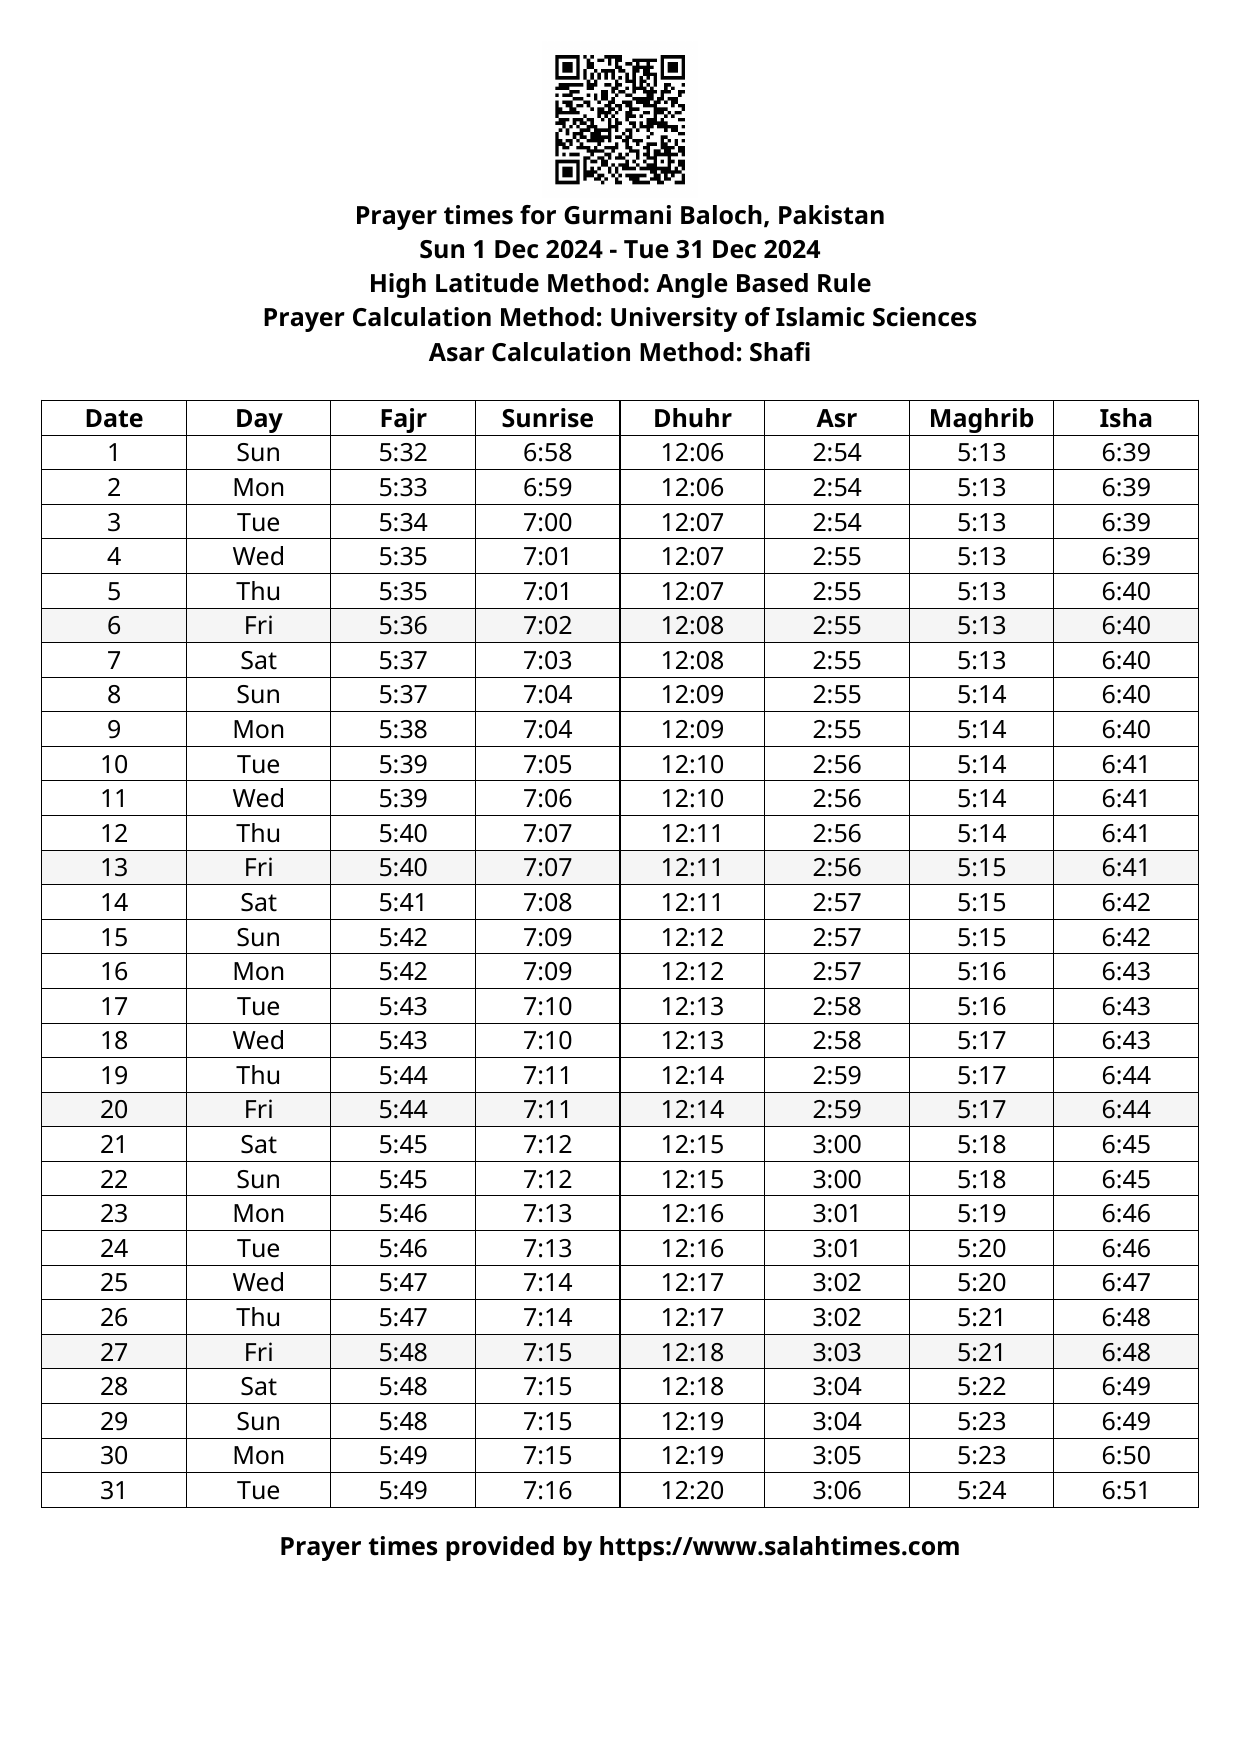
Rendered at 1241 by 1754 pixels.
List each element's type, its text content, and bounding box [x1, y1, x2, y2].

table_cell 3 [42, 505, 186, 538]
table_cell 6:48 [1054, 1335, 1198, 1368]
table_cell 5:14 [910, 816, 1053, 849]
table_cell Fri [187, 851, 330, 884]
table_cell Sat [187, 1127, 330, 1161]
table_cell 12:11 [621, 885, 764, 919]
table_cell 5:20 [910, 1266, 1053, 1299]
table_cell 5:47 [331, 1300, 475, 1334]
table_cell 6:44 [1054, 1058, 1198, 1092]
table_cell 7:03 [476, 643, 619, 677]
table_cell 5:21 [910, 1335, 1053, 1368]
table_cell 12:16 [621, 1231, 764, 1264]
table_cell 6:40 [1054, 609, 1198, 642]
table_cell 12:07 [621, 539, 764, 573]
table_cell 6:49 [1054, 1369, 1198, 1403]
table_cell 1 [42, 436, 186, 469]
table_cell 5:22 [910, 1369, 1053, 1403]
table_cell 2:57 [765, 885, 909, 919]
table_cell 5:39 [331, 747, 475, 780]
table_cell 7:05 [476, 747, 619, 780]
table_cell 12:09 [621, 712, 764, 746]
table_cell 12:11 [621, 851, 764, 884]
table_cell 5:17 [910, 1058, 1053, 1092]
table_cell 5:14 [910, 747, 1053, 780]
table_cell 6:47 [1054, 1266, 1198, 1299]
table_cell 3:02 [765, 1300, 909, 1334]
table_cell 2:55 [765, 539, 909, 573]
table_cell Sun [187, 678, 330, 711]
table_cell 12:15 [621, 1127, 764, 1161]
table_cell Wed [187, 539, 330, 573]
table_header Maghrib [910, 401, 1053, 434]
table_cell 5:18 [910, 1127, 1053, 1161]
table_cell 6:43 [1054, 989, 1198, 1022]
table_cell 5:40 [331, 851, 475, 884]
table_cell 14 [42, 885, 186, 919]
table_cell 6:41 [1054, 781, 1198, 815]
table_cell Mon [187, 954, 330, 988]
table_cell 5:46 [331, 1231, 475, 1264]
table_cell 6:49 [1054, 1404, 1198, 1437]
table_cell 7 [42, 643, 186, 677]
table_cell 5:37 [331, 643, 475, 677]
table_cell 7:15 [476, 1404, 619, 1437]
table_cell 5:43 [331, 1024, 475, 1057]
table_cell 6:40 [1054, 574, 1198, 607]
table_cell 7:09 [476, 954, 619, 988]
table_cell 7:16 [476, 1473, 619, 1507]
table_cell 13 [42, 851, 186, 884]
table_cell 3:02 [765, 1266, 909, 1299]
table_cell 7:15 [476, 1335, 619, 1368]
table_cell 7:13 [476, 1196, 619, 1230]
table_cell 5:23 [910, 1439, 1053, 1472]
table_cell 7:04 [476, 712, 619, 746]
table_cell 5 [42, 574, 186, 607]
table_cell 28 [42, 1369, 186, 1403]
table_cell 5:13 [910, 539, 1053, 573]
table_cell 6:51 [1054, 1473, 1198, 1507]
table_cell 6:41 [1054, 747, 1198, 780]
table_cell 5:19 [910, 1196, 1053, 1230]
table_cell 5:48 [331, 1404, 475, 1437]
table_cell 6:48 [1054, 1300, 1198, 1334]
table_cell Sun [187, 1162, 330, 1195]
table_cell 5:41 [331, 885, 475, 919]
table_cell 3:00 [765, 1127, 909, 1161]
table_cell 7:10 [476, 1024, 619, 1057]
table_cell 6:40 [1054, 643, 1198, 677]
table_cell Sun [187, 1404, 330, 1437]
table_cell 12:10 [621, 781, 764, 815]
table_cell 22 [42, 1162, 186, 1195]
table_cell 7:12 [476, 1127, 619, 1161]
table_cell 27 [42, 1335, 186, 1368]
table_cell Sun [187, 920, 330, 953]
table_cell 12:13 [621, 989, 764, 1022]
table_cell 12:13 [621, 1024, 764, 1057]
table_cell 2:56 [765, 747, 909, 780]
text Prayer times for Gurmani Baloch, Pakistan [42, 198, 1198, 232]
table_cell 6:39 [1054, 470, 1198, 504]
table_cell 5:17 [910, 1093, 1053, 1126]
table_cell 5:49 [331, 1473, 475, 1507]
table_cell 6:42 [1054, 920, 1198, 953]
table_cell 7:01 [476, 574, 619, 607]
table_cell Tue [187, 747, 330, 780]
table_cell Sat [187, 885, 330, 919]
table_cell 5:15 [910, 851, 1053, 884]
table_cell 2:56 [765, 816, 909, 849]
table_cell 12:19 [621, 1439, 764, 1472]
table_cell 6:50 [1054, 1439, 1198, 1472]
table_cell 7:15 [476, 1369, 619, 1403]
table_cell 5:14 [910, 678, 1053, 711]
table_cell 5:13 [910, 574, 1053, 607]
table_cell 2:54 [765, 470, 909, 504]
text Asar Calculation Method: Shafi [42, 334, 1198, 368]
table_cell 5:48 [331, 1335, 475, 1368]
table_cell 6:43 [1054, 1024, 1198, 1057]
table_cell Fri [187, 1093, 330, 1126]
table_cell 4 [42, 539, 186, 573]
table_cell 31 [42, 1473, 186, 1507]
text High Latitude Method: Angle Based Rule [42, 266, 1198, 300]
table_cell 5:32 [331, 436, 475, 469]
table_cell 7:06 [476, 781, 619, 815]
table_header Isha [1054, 401, 1198, 434]
table_cell 7:13 [476, 1231, 619, 1264]
table_cell Wed [187, 1266, 330, 1299]
table_cell 30 [42, 1439, 186, 1472]
table_cell 5:46 [331, 1196, 475, 1230]
table_cell 5:13 [910, 643, 1053, 677]
table_cell 7:02 [476, 609, 619, 642]
table_cell 5:14 [910, 781, 1053, 815]
table_cell 12:07 [621, 505, 764, 538]
table_cell 5:17 [910, 1024, 1053, 1057]
table_cell 6:41 [1054, 851, 1198, 884]
table_cell 2:59 [765, 1058, 909, 1092]
table_cell 5:13 [910, 436, 1053, 469]
table_cell 12:16 [621, 1196, 764, 1230]
table_cell 5:40 [331, 816, 475, 849]
table_cell Tue [187, 989, 330, 1022]
table_cell 12:14 [621, 1093, 764, 1126]
table_cell 21 [42, 1127, 186, 1161]
table_cell 5:13 [910, 470, 1053, 504]
table_cell 3:04 [765, 1404, 909, 1437]
table_cell 7:08 [476, 885, 619, 919]
table_cell Sat [187, 643, 330, 677]
table_cell 12 [42, 816, 186, 849]
table_cell 6:40 [1054, 712, 1198, 746]
table_cell 12:20 [621, 1473, 764, 1507]
table_cell 12:15 [621, 1162, 764, 1195]
table_cell 12:18 [621, 1369, 764, 1403]
table_cell 6:39 [1054, 539, 1198, 573]
table_cell 24 [42, 1231, 186, 1264]
table_cell 5:21 [910, 1300, 1053, 1334]
table_cell 5:13 [910, 505, 1053, 538]
table_cell 12:09 [621, 678, 764, 711]
table_cell 7:12 [476, 1162, 619, 1195]
table_cell 6:44 [1054, 1093, 1198, 1126]
table_header Sunrise [476, 401, 619, 434]
table_cell 2:54 [765, 505, 909, 538]
table_cell Mon [187, 712, 330, 746]
table_cell 5:42 [331, 920, 475, 953]
table_cell 6:59 [476, 470, 619, 504]
text Sun 1 Dec 2024 - Tue 31 Dec 2024 [42, 232, 1198, 266]
table_cell 5:36 [331, 609, 475, 642]
table_cell Tue [187, 505, 330, 538]
table_cell 12:17 [621, 1266, 764, 1299]
table_cell 2:54 [765, 436, 909, 469]
table_cell 7:00 [476, 505, 619, 538]
table_cell Fri [187, 609, 330, 642]
table_cell 7:15 [476, 1439, 619, 1472]
table_cell 5:35 [331, 539, 475, 573]
table_cell 5:35 [331, 574, 475, 607]
picture [542, 41, 699, 198]
table_cell 5:24 [910, 1473, 1053, 1507]
table_cell 3:06 [765, 1473, 909, 1507]
table_header Day [187, 401, 330, 434]
table_cell 6:42 [1054, 885, 1198, 919]
table_cell 7:07 [476, 816, 619, 849]
table_cell 3:03 [765, 1335, 909, 1368]
text Prayer Calculation Method: University of Islamic Sciences [42, 300, 1198, 334]
table_cell 19 [42, 1058, 186, 1092]
table_cell 6:46 [1054, 1196, 1198, 1230]
table_header Asr [765, 401, 909, 434]
table_cell Thu [187, 1058, 330, 1092]
table_cell 18 [42, 1024, 186, 1057]
table_cell 2:57 [765, 954, 909, 988]
table_cell 3:04 [765, 1369, 909, 1403]
table_cell 5:15 [910, 885, 1053, 919]
table_cell 29 [42, 1404, 186, 1437]
table_cell 8 [42, 678, 186, 711]
table_cell 12:08 [621, 643, 764, 677]
table_cell Sat [187, 1369, 330, 1403]
table_cell 12:12 [621, 954, 764, 988]
table_cell 6:40 [1054, 678, 1198, 711]
table_cell 5:47 [331, 1266, 475, 1299]
table_cell 6:39 [1054, 436, 1198, 469]
table_cell 5:15 [910, 920, 1053, 953]
table_cell 5:34 [331, 505, 475, 538]
table_cell Tue [187, 1231, 330, 1264]
table_cell 25 [42, 1266, 186, 1299]
table_cell 5:14 [910, 712, 1053, 746]
table_cell 7:10 [476, 989, 619, 1022]
table_cell Tue [187, 1473, 330, 1507]
table_cell 12:06 [621, 470, 764, 504]
table_cell Thu [187, 816, 330, 849]
table_cell 5:23 [910, 1404, 1053, 1437]
table_cell 6:43 [1054, 954, 1198, 988]
table_cell 2:55 [765, 574, 909, 607]
table_cell 5:33 [331, 470, 475, 504]
table_cell 2:58 [765, 1024, 909, 1057]
table_cell 5:44 [331, 1093, 475, 1126]
table_cell 12:12 [621, 920, 764, 953]
table_cell 12:18 [621, 1335, 764, 1368]
table_cell 7:14 [476, 1300, 619, 1334]
table_cell Thu [187, 574, 330, 607]
table_cell 5:42 [331, 954, 475, 988]
table_cell 7:14 [476, 1266, 619, 1299]
table_cell Mon [187, 470, 330, 504]
table_cell 12:08 [621, 609, 764, 642]
table_cell 2:55 [765, 643, 909, 677]
table_cell 12:19 [621, 1404, 764, 1437]
table_cell 9 [42, 712, 186, 746]
table_cell 2:57 [765, 920, 909, 953]
table_cell Thu [187, 1300, 330, 1334]
table_cell 6:45 [1054, 1162, 1198, 1195]
table_header Fajr [331, 401, 475, 434]
table_cell 11 [42, 781, 186, 815]
table_cell Mon [187, 1439, 330, 1472]
table_cell 12:14 [621, 1058, 764, 1092]
table_cell 7:04 [476, 678, 619, 711]
table_cell 16 [42, 954, 186, 988]
table_cell 6:45 [1054, 1127, 1198, 1161]
table_cell 10 [42, 747, 186, 780]
table_cell Wed [187, 1024, 330, 1057]
table_cell Fri [187, 1335, 330, 1368]
table_cell Wed [187, 781, 330, 815]
table_cell 5:16 [910, 954, 1053, 988]
text Prayer times provided by https://www.salahtimes.com [42, 1528, 1198, 1563]
table_cell 12:17 [621, 1300, 764, 1334]
table_cell 2:55 [765, 609, 909, 642]
table_cell 5:48 [331, 1369, 475, 1403]
table_header Dhuhr [621, 401, 764, 434]
table_cell 5:13 [910, 609, 1053, 642]
table_cell 6:46 [1054, 1231, 1198, 1264]
table_cell 2:59 [765, 1093, 909, 1126]
table_cell 12:06 [621, 436, 764, 469]
table_cell 5:49 [331, 1439, 475, 1472]
table_cell 2:56 [765, 781, 909, 815]
table_cell 7:07 [476, 851, 619, 884]
table_cell 17 [42, 989, 186, 1022]
table_cell 3:00 [765, 1162, 909, 1195]
table_cell Mon [187, 1196, 330, 1230]
table_cell 5:16 [910, 989, 1053, 1022]
table_cell 23 [42, 1196, 186, 1230]
table_cell 7:09 [476, 920, 619, 953]
table_cell 12:11 [621, 816, 764, 849]
table_cell 12:10 [621, 747, 764, 780]
table_cell 26 [42, 1300, 186, 1334]
table_cell 5:18 [910, 1162, 1053, 1195]
table_cell 3:01 [765, 1196, 909, 1230]
table_cell 6:58 [476, 436, 619, 469]
table_cell 6:39 [1054, 505, 1198, 538]
table_cell 2:55 [765, 712, 909, 746]
table_cell 5:37 [331, 678, 475, 711]
table_cell 2:58 [765, 989, 909, 1022]
table_cell 2 [42, 470, 186, 504]
table_header Date [42, 401, 186, 434]
table_cell 5:44 [331, 1058, 475, 1092]
table_cell 5:38 [331, 712, 475, 746]
table_cell 5:45 [331, 1162, 475, 1195]
table_cell 5:45 [331, 1127, 475, 1161]
table_cell 20 [42, 1093, 186, 1126]
table_cell 2:55 [765, 678, 909, 711]
table_cell 2:56 [765, 851, 909, 884]
table_cell 5:20 [910, 1231, 1053, 1264]
table_cell Sun [187, 436, 330, 469]
table_cell 6 [42, 609, 186, 642]
table_cell 15 [42, 920, 186, 953]
table_cell 7:11 [476, 1093, 619, 1126]
table_cell 7:11 [476, 1058, 619, 1092]
table_cell 5:39 [331, 781, 475, 815]
table_cell 3:01 [765, 1231, 909, 1264]
table_cell 7:01 [476, 539, 619, 573]
table_cell 3:05 [765, 1439, 909, 1472]
table_cell 5:43 [331, 989, 475, 1022]
table_cell 6:41 [1054, 816, 1198, 849]
table_cell 12:07 [621, 574, 764, 607]
